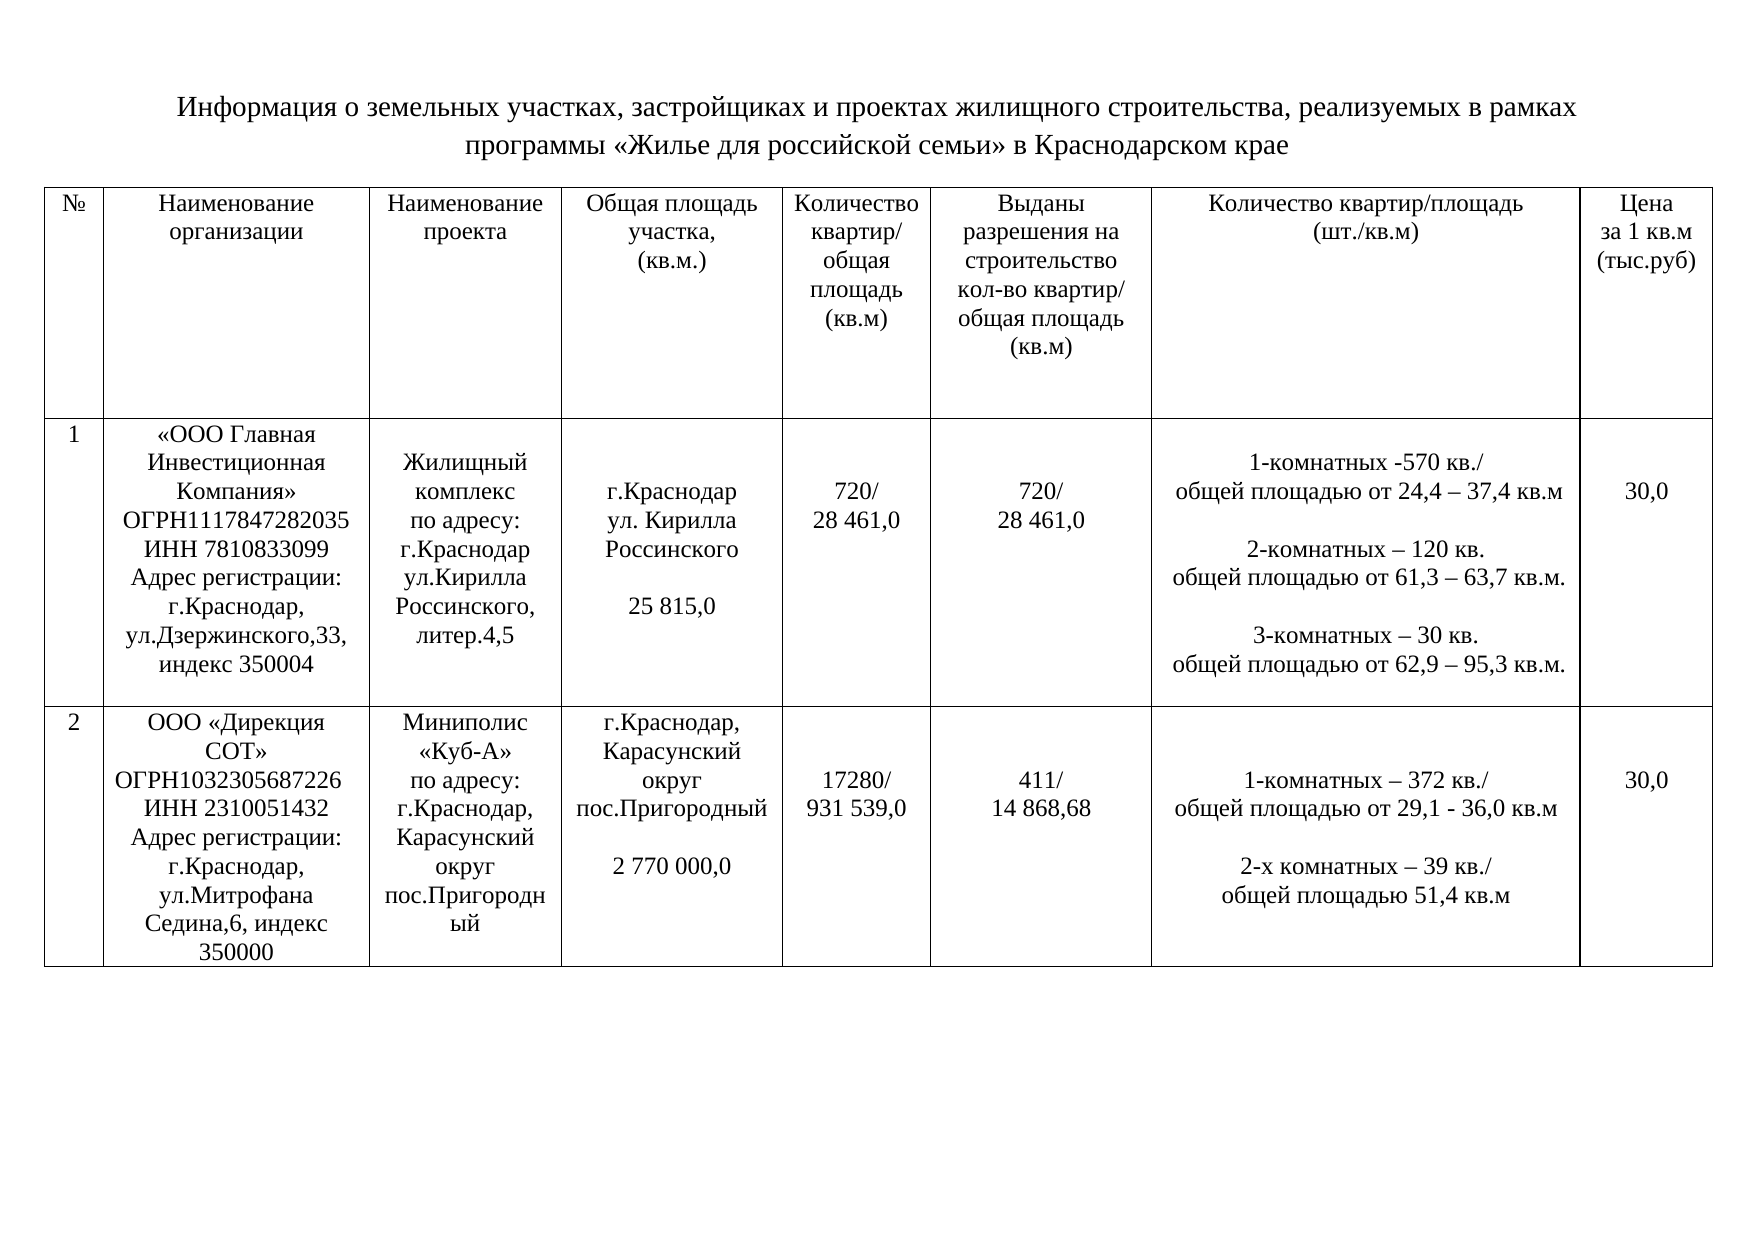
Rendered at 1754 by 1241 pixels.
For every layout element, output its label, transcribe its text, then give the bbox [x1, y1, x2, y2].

table_header Количество квартир/ общая площадь (кв.м) [783, 188, 930, 418]
table_header Количество квартир/площадь (шт./кв.м) [1152, 188, 1579, 418]
table_cell г.Краснодар ул. Кирилла Россинского 25 815,0 [562, 419, 782, 706]
table_cell 30,0 [1581, 707, 1712, 966]
table_cell 17280/ 931 539,0 [783, 707, 930, 966]
table_cell 30,0 [1581, 419, 1712, 706]
table_cell 411/ 14 868,68 [931, 707, 1151, 966]
table_cell 1-комнатных -570 кв./ общей площадью от 24,4 – 37,4 кв.м 2-комнатных – 120 кв. общей площадью от 61,3 – 63,7 кв.м. 3-комнатных – 30 кв. общей площадью от 62,9 – 95,3 кв.м. [1152, 419, 1579, 706]
table_cell Жилищный комплекс по адресу: г.Краснодар ул.Кирилла Россинского, литер.4,5 [370, 419, 561, 706]
table_cell 1 [45, 419, 103, 706]
table_cell ООО «Дирекция СОТ» ОГРН1032305687226 ИНН 2310051432 Адрес регистрации: г.Краснодар, ул.Митрофана Седина,6, индекс 350000 [104, 707, 369, 966]
text Информация о земельных участках, застройщиках и проектах жилищного строительства, реализуемых в рамках программы «Жилье для российской семьи» в Краснодарском крае [118, 89, 1636, 161]
table_header Наименование организации [104, 188, 369, 418]
table_header № [45, 188, 103, 418]
table_cell Миниполис «Куб-А» по адресу: г.Краснодар, Карасунский округ пос.Пригородный [370, 707, 561, 966]
table_cell 1-комнатных – 372 кв./ общей площадью от 29,1 - 36,0 кв.м 2-х комнатных – 39 кв./ общей площадью 51,4 кв.м [1152, 707, 1579, 966]
table_header Цена за 1 кв.м (тыс.руб) [1581, 188, 1712, 418]
table_cell г.Краснодар, Карасунский округ пос.Пригородный 2 770 000,0 [562, 707, 782, 966]
table_cell «ООО Главная Инвестиционная Компания» ОГРН1117847282035 ИНН 7810833099 Адрес регистрации: г.Краснодар, ул.Дзержинского,33, индекс 350004 [104, 419, 369, 706]
table_cell 720/ 28 461,0 [931, 419, 1151, 706]
table_header Наименование проекта [370, 188, 561, 418]
table_header Выданы разрешения на строительство кол-во квартир/ общая площадь (кв.м) [931, 188, 1151, 418]
table_header Общая площадь участка, (кв.м.) [562, 188, 782, 418]
table_cell 2 [45, 707, 103, 966]
table_cell 720/ 28 461,0 [783, 419, 930, 706]
